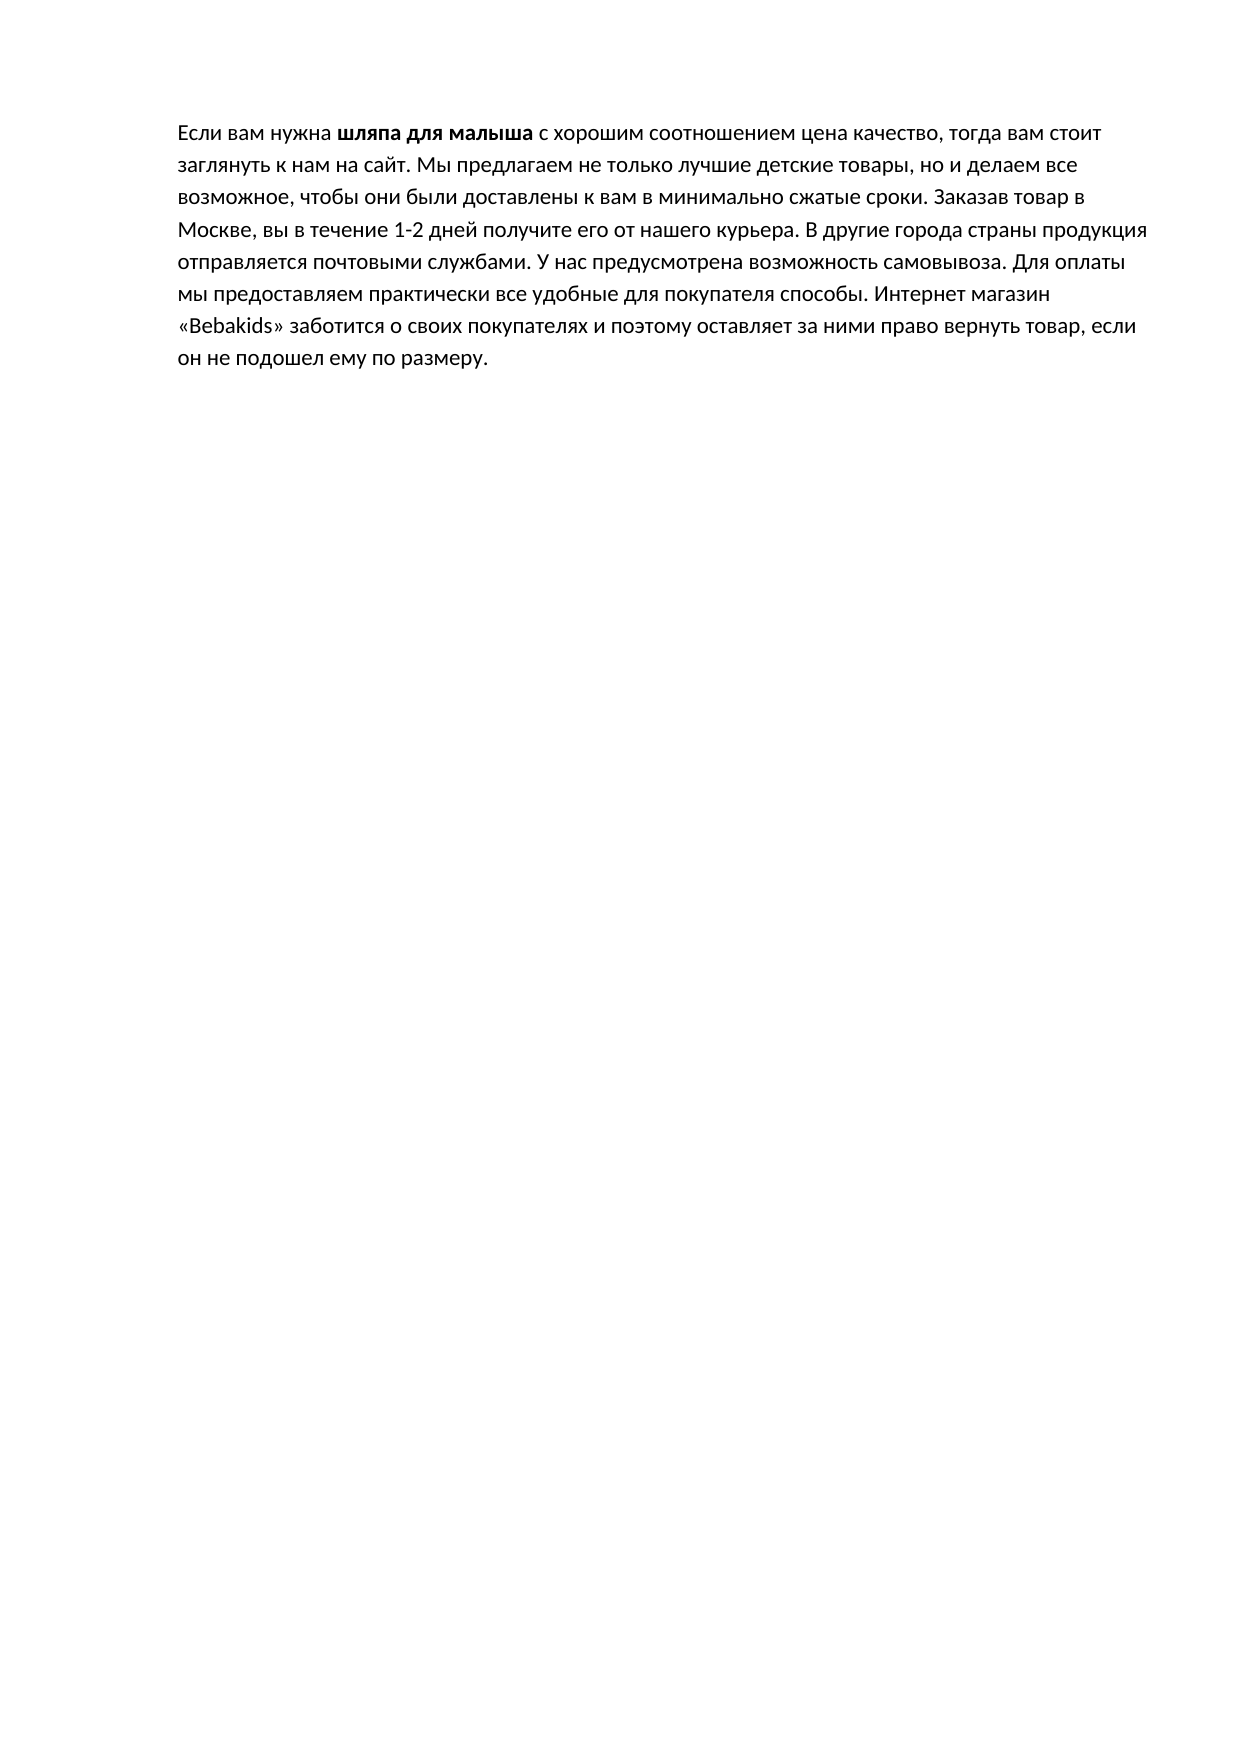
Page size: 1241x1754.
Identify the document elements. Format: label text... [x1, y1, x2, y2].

text Если вам нужна шляпа для малыша с хорошим соотношением цена качество, тогда вам стоит заглянуть к нам на сайт. Мы предлагаем не только лучшие детские товары, но и делаем все возможное, чтобы они были доставлены к вам в минимально сжатые сроки. Заказав товар в Москве, вы в течение 1-2 дней получите его от нашего курьера. В другие города страны продукция отправляется почтовыми службами. У нас предусмотрена возможность самовывоза. Для оплаты мы предоставляем практически все удобные для покупателя способы. Интернет магазин «Bebakids» заботится о своих покупателях и поэтому оставляет за ними право вернуть товар, если он не подошел ему по размеру. [177, 118, 1152, 371]
